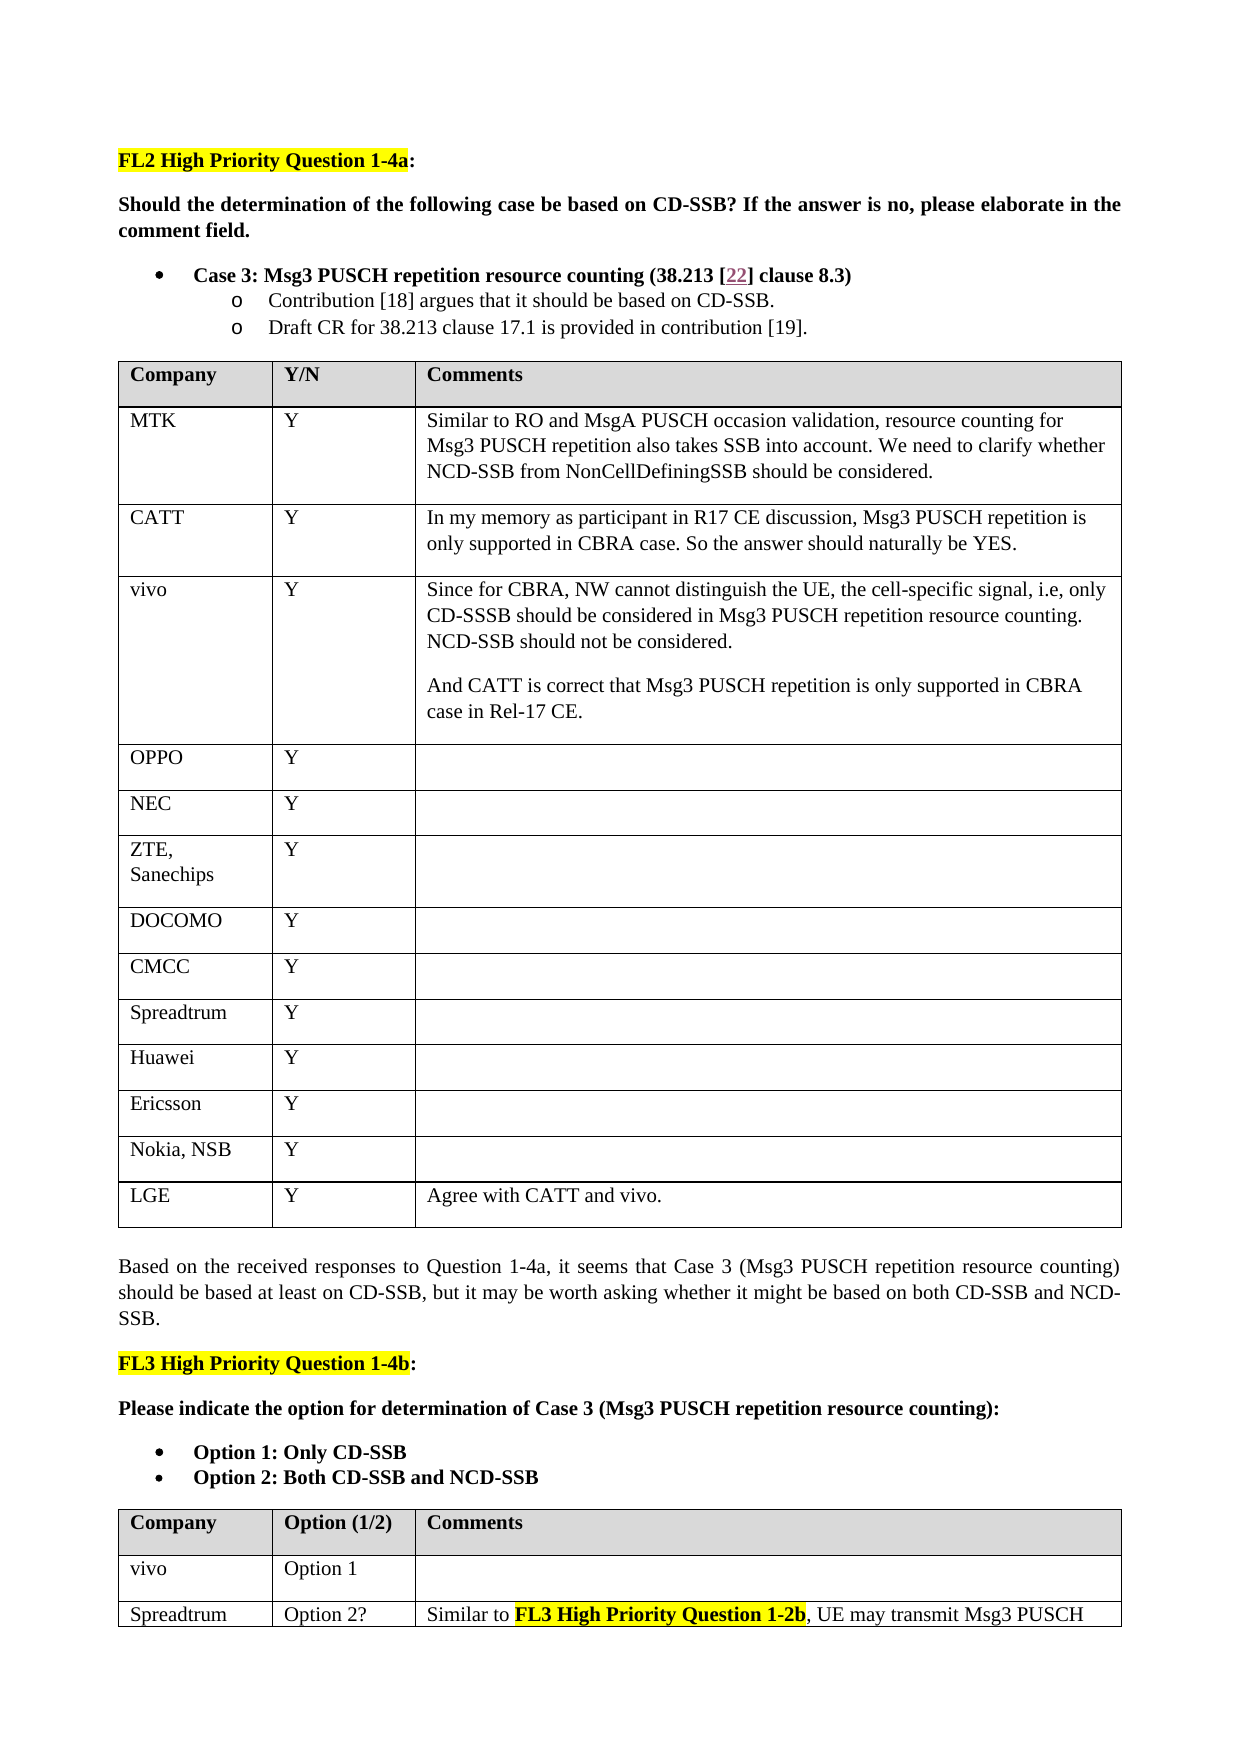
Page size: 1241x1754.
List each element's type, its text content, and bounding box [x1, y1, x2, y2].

table_cell CMCC [119, 954, 272, 998]
list Draft CR for 38.213 clause 17.1 is provided in contribution [19]. [231, 315, 1122, 341]
table_cell [416, 1000, 1121, 1044]
table_cell Spreadtrum [119, 1602, 272, 1626]
table_cell Y [273, 408, 415, 504]
list Option 1: Only CD-SSB [156, 1440, 1122, 1464]
table_cell [416, 908, 1121, 953]
table_header Y/N [273, 362, 415, 406]
table_cell CATT [119, 505, 272, 576]
table_header Comments [416, 1510, 1121, 1555]
table_cell Y [273, 954, 415, 998]
table_cell OPPO [119, 745, 272, 790]
table_cell Similar to RO and MsgA PUSCH occasion validation, resource counting for Msg3 PUSCH repetition also takes SSB into account. We need to clarify whether NCD-SSB from NonCellDefiningSSB should be considered. [416, 408, 1121, 504]
table_cell Y [273, 577, 415, 744]
table_header Option (1/2) [273, 1510, 415, 1555]
table_cell Similar to FL3 High Priority Question 1-2b, UE may transmit Msg3 PUSCH directly at active BWP with NCD-SSB only in HO case. [806, 1602, 1121, 1626]
table_cell Y [273, 1091, 415, 1136]
table_cell DOCOMO [119, 908, 272, 953]
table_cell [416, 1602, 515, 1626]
table_cell [416, 1556, 1121, 1601]
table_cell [273, 1602, 415, 1626]
table_cell Y [273, 1137, 415, 1181]
table_cell [416, 954, 1121, 998]
table_header Company [119, 1510, 272, 1555]
table_cell [416, 1045, 1121, 1090]
table_cell Ericsson [119, 1091, 272, 1136]
table_cell Huawei [119, 1045, 272, 1090]
table_cell vivo [119, 1556, 272, 1601]
table_cell LGE [119, 1183, 272, 1227]
table_cell ZTE, Sanechips [119, 836, 272, 907]
table_cell Agree with CATT and vivo. [416, 1183, 1121, 1227]
table_cell [416, 1137, 1121, 1181]
table_cell MTK [119, 408, 272, 504]
table_cell Y [273, 908, 415, 953]
text Based on the received responses to Question 1-4a, it seems that Case 3 (Msg3 PUSCH repetition resource counting) should be based at least on CD-SSB, but it may be worth asking whether it might be based on both CD-SSB and NCD-SSB. [118, 1228, 1122, 1330]
table_cell [416, 1091, 1121, 1136]
list Case 3: Msg3 PUSCH repetition resource counting (38.213 [22] clause 8.3) [156, 263, 1122, 287]
table_cell In my memory as participant in R17 CE discussion, Msg3 PUSCH repetition is only supported in CBRA case. So the answer should naturally be YES. [416, 505, 1121, 576]
table_cell NEC [119, 791, 272, 835]
table_header Comments [416, 362, 1121, 406]
list Option 2: Both CD-SSB and NCD-SSB [156, 1465, 1122, 1489]
table_cell [416, 791, 1121, 835]
table_cell Nokia, NSB [119, 1137, 272, 1181]
text FL3 High Priority Question 1-4b: [410, 1351, 1122, 1375]
table_cell Y [273, 745, 415, 790]
text Should the determination of the following case be based on CD-SSB? If the answer is no, please elaborate in the comment field. [118, 192, 1122, 242]
table_cell Y [273, 791, 415, 835]
table_cell Y [273, 1045, 415, 1090]
table_cell Y [273, 1183, 415, 1227]
table_cell Y [273, 836, 415, 907]
table_cell Spreadtrum [119, 1000, 272, 1044]
table_cell [416, 745, 1121, 790]
table_cell Y [273, 1000, 415, 1044]
list Contribution [18] argues that it should be based on CD-SSB. [231, 288, 1122, 314]
table_cell [416, 836, 1121, 907]
table_cell vivo [119, 577, 272, 744]
table_cell Since for CBRA, NW cannot distinguish the UE, the cell-specific signal, i.e, only CD-SSSB should be considered in Msg3 PUSCH repetition resource counting. NCD-SSB should not be considered. And CATT is correct that Msg3 PUSCH repetition is only supported in CBRA case in Rel-17 CE. [416, 577, 1121, 744]
table_header Company [119, 362, 272, 406]
text Please indicate the option for determination of Case 3 (Msg3 PUSCH repetition resource counting): [118, 1395, 1122, 1419]
table_cell Option 1 [273, 1556, 415, 1601]
table_cell Y [273, 505, 415, 576]
text FL2 High Priority Question 1-4a: [118, 147, 1122, 172]
